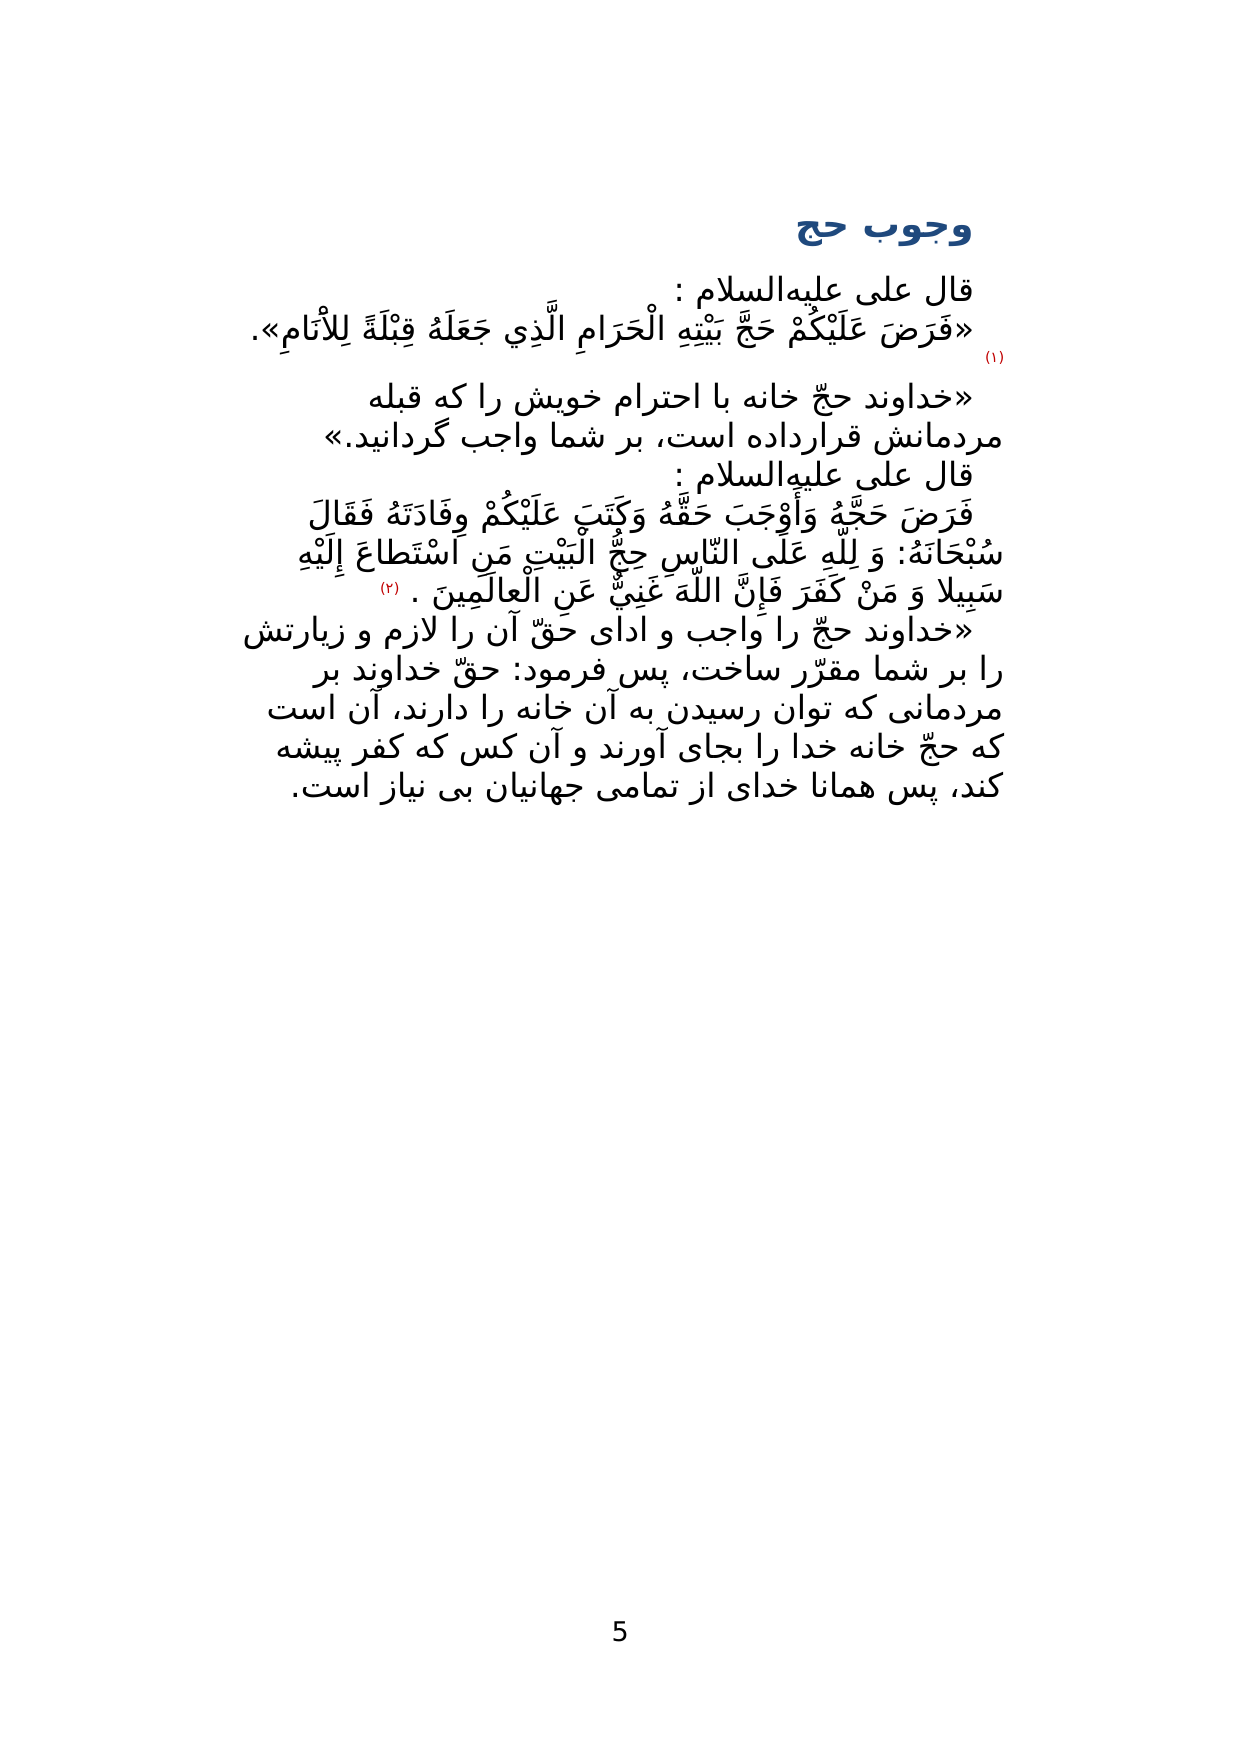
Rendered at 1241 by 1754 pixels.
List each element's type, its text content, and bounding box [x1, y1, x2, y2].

text فَرَضَ حَجَّهُ وَأَوْجَبَ حَقَّهُ وَكَتَبَ عَلَيْكُمْ وِفَادَتَهُ فَقَالَ سُبْحَانَهُ: وَ لِلّهِ عَلَى النّاسِ حِجُّ الْبَيْتِ مَنِ اسْتَطاعَ إِلَيْهِ سَبِيلا وَ مَنْ كَفَرَ فَإِنَّ اللّهَ غَنِيٌّ عَنِ الْعالَمِينَ . (٢) [236, 494, 1004, 611]
text قال على عليه‌السلام : [236, 271, 1004, 310]
subtitle وجوب حج [236, 202, 1004, 246]
text «خداوند حجّ را واجب و اداى حقّ آن را لازم و زيارتش را بر شما مقرّر ساخت، پس فرمود: حقّ خداوند بر مردمانى كه توان رسيدن به آن خانه را دارند، آن است كه حجّ خانه خدا را بجاى آورند و آن كس كه كفر پيشه كند، پس همانا خداى از تمامى جهانيان بى نياز است. [236, 611, 1004, 805]
text «خداوند حجّ خانه با احترام خويش را كه قبله مردمانش قرارداده است، بر شما واجب گردانيد.» [236, 378, 1004, 455]
text قال على عليه‌السلام : [236, 455, 1004, 494]
text «فَرَضَ عَلَيْكُمْ حَجَّ بَيْتِهِ الْحَرَامِ الَّذِي جَعَلَهُ قِبْلَةً لِلاَْنَامِ». (١) [236, 310, 1004, 378]
